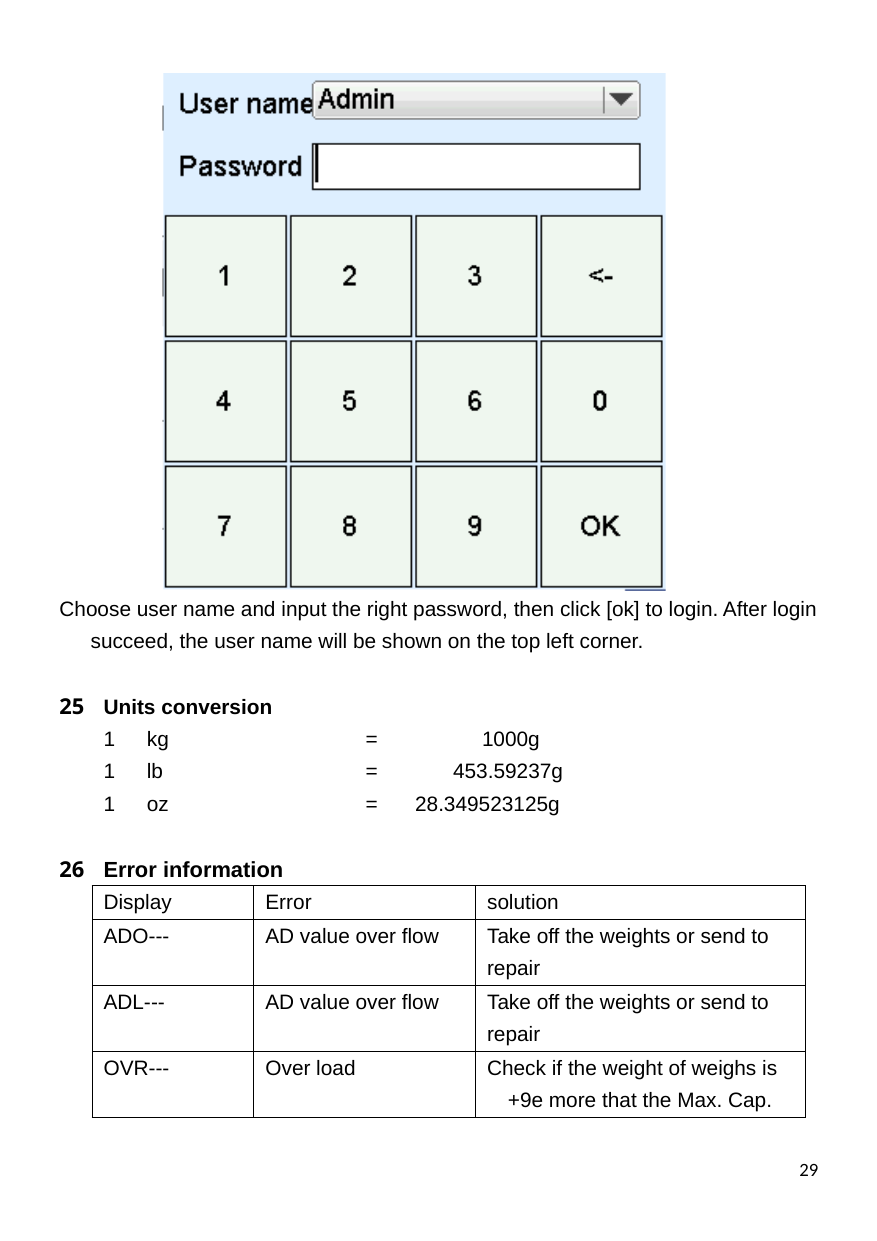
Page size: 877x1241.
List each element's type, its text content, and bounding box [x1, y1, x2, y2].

table_header Display [93, 886, 253, 918]
table_cell AD value over flow [254, 920, 475, 984]
table_cell ADO--- [93, 920, 253, 984]
table_cell ADL--- [93, 986, 253, 1051]
table_header solution [476, 886, 805, 918]
list 1 lb = 453.59237g [103, 755, 818, 787]
list Error information [59, 852, 818, 885]
table_cell Check if the weight of weighs is +9e more that the Max. Cap. [476, 1052, 805, 1117]
list 1 kg = 1000g [103, 722, 818, 755]
table_cell Over load [254, 1052, 475, 1117]
table_cell AD value over flow [254, 986, 475, 1051]
picture [162, 73, 666, 591]
table_header Error [254, 886, 475, 918]
list Choose user name and input the right password, then click [ok] to login. After login succeed, the user name will be shown on the top left corner. [59, 592, 818, 657]
table_cell Take off the weights or send to repair [476, 986, 805, 1051]
list Units conversion [59, 690, 818, 722]
list 1 oz = 28.349523125g [103, 787, 818, 820]
table_cell Take off the weights or send to repair [476, 920, 805, 984]
table_cell OVR--- [93, 1052, 253, 1117]
